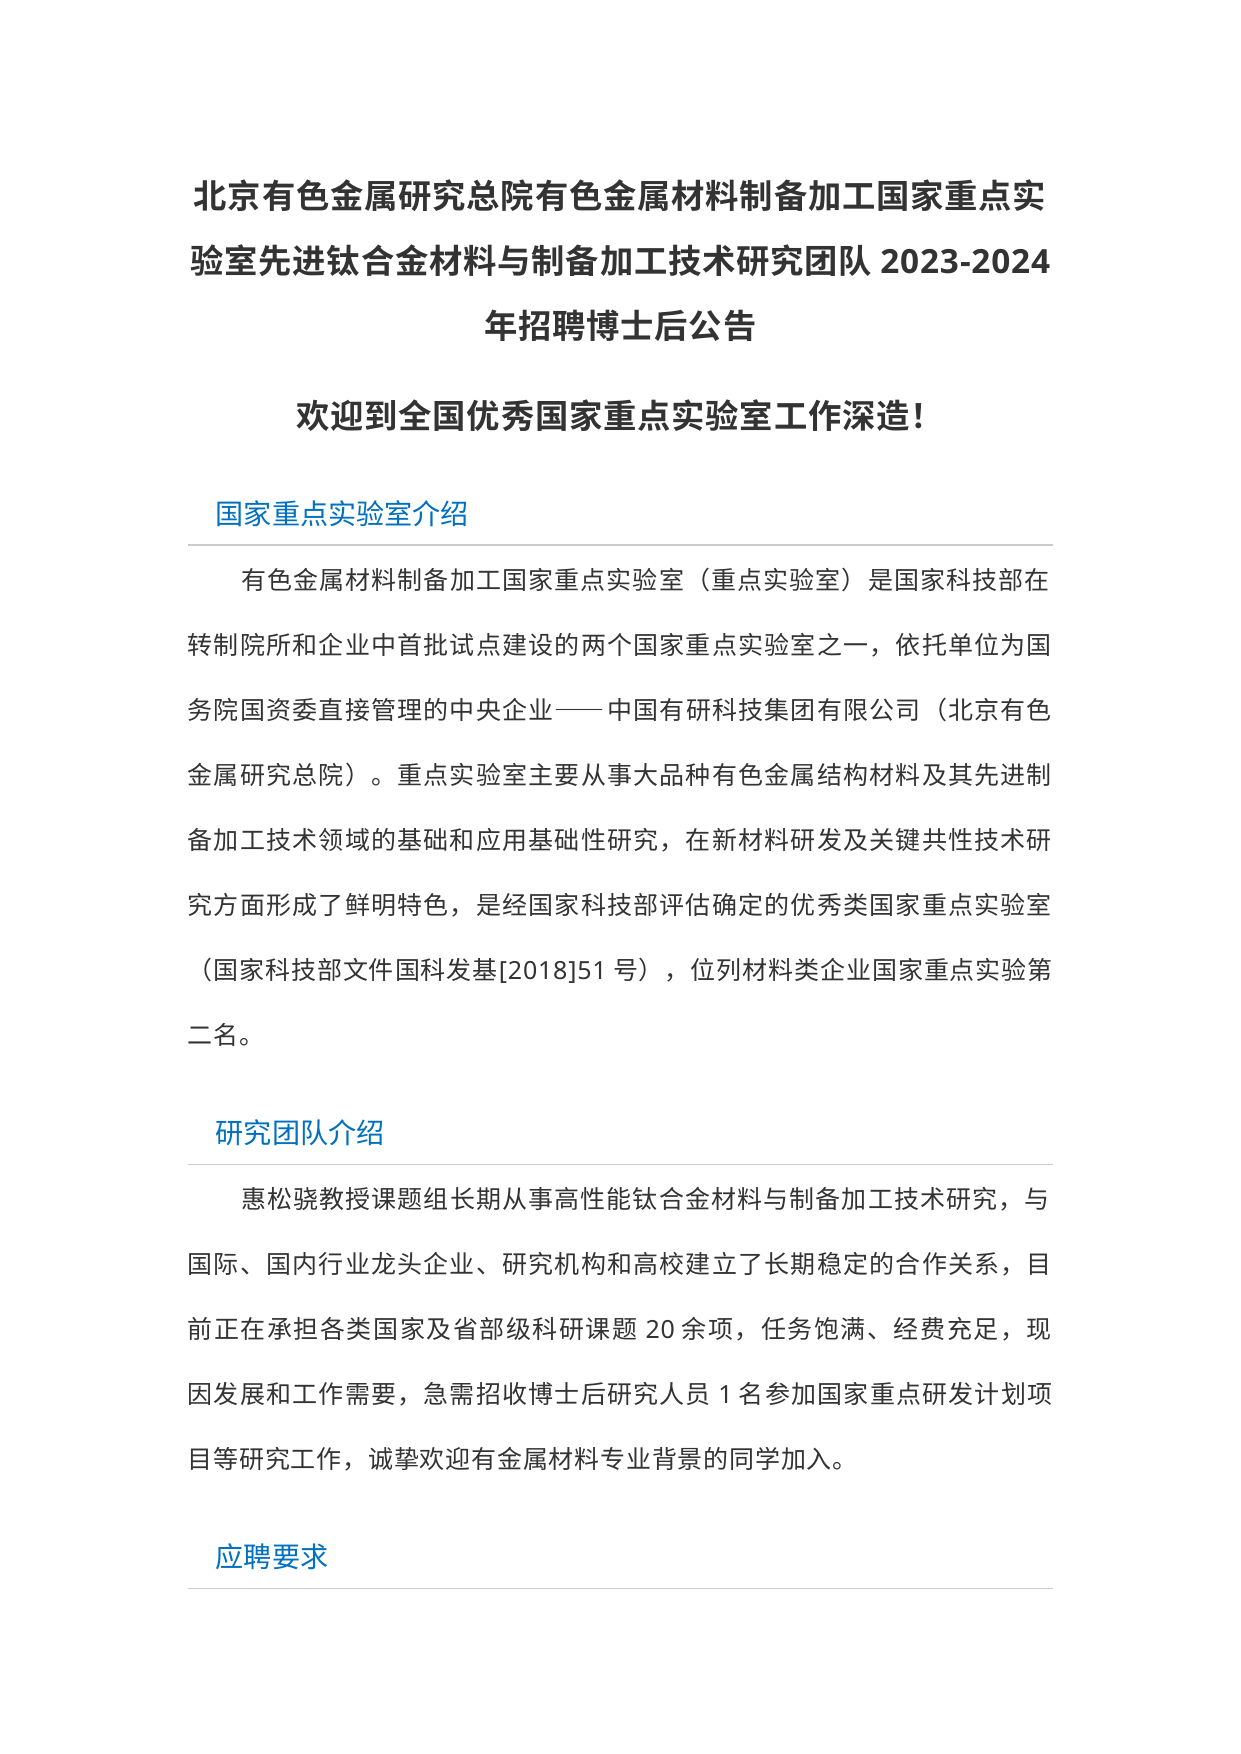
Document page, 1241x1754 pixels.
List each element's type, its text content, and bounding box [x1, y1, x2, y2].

text 国家重点实验室介绍 [187, 479, 1053, 546]
text 研究团队介绍 [187, 1098, 1053, 1165]
text 欢迎到全国优秀国家重点实验室工作深造！ [187, 382, 1053, 447]
text 北京有色金属研究总院有色金属材料制备加工国家重点实验室先进钛合金材料与制备加工技术研究团队2023-2024年招聘博士后公告 [187, 162, 1053, 357]
text 应聘要求 [187, 1523, 1053, 1589]
text 惠松骁教授课题组长期从事高性能钛合金材料与制备加工技术研究，与国际、国内行业龙头企业、研究机构和高校建立了长期稳定的合作关系，目前正在承担各类国家及省部级科研课题20余项，任务饱满、经费充足，现因发展和工作需要，急需招收博士后研究人员1名参加国家重点研发计划项目等研究工作，诚挚欢迎有金属材料专业背景的同学加入。 [187, 1165, 1053, 1490]
text 有色金属材料制备加工国家重点实验室（重点实验室）是国家科技部在转制院所和企业中首批试点建设的两个国家重点实验室之一，依托单位为国务院国资委直接管理的中央企业——中国有研科技集团有限公司（北京有色金属研究总院）。重点实验室主要从事大品种有色金属结构材料及其先进制备加工技术领域的基础和应用基础性研究，在新材料研发及关键共性技术研究方面形成了鲜明特色，是经国家科技部评估确定的优秀类国家重点实验室（国家科技部文件国科发基[2018]51号），位列材料类企业国家重点实验第二名。 [187, 546, 1053, 1066]
